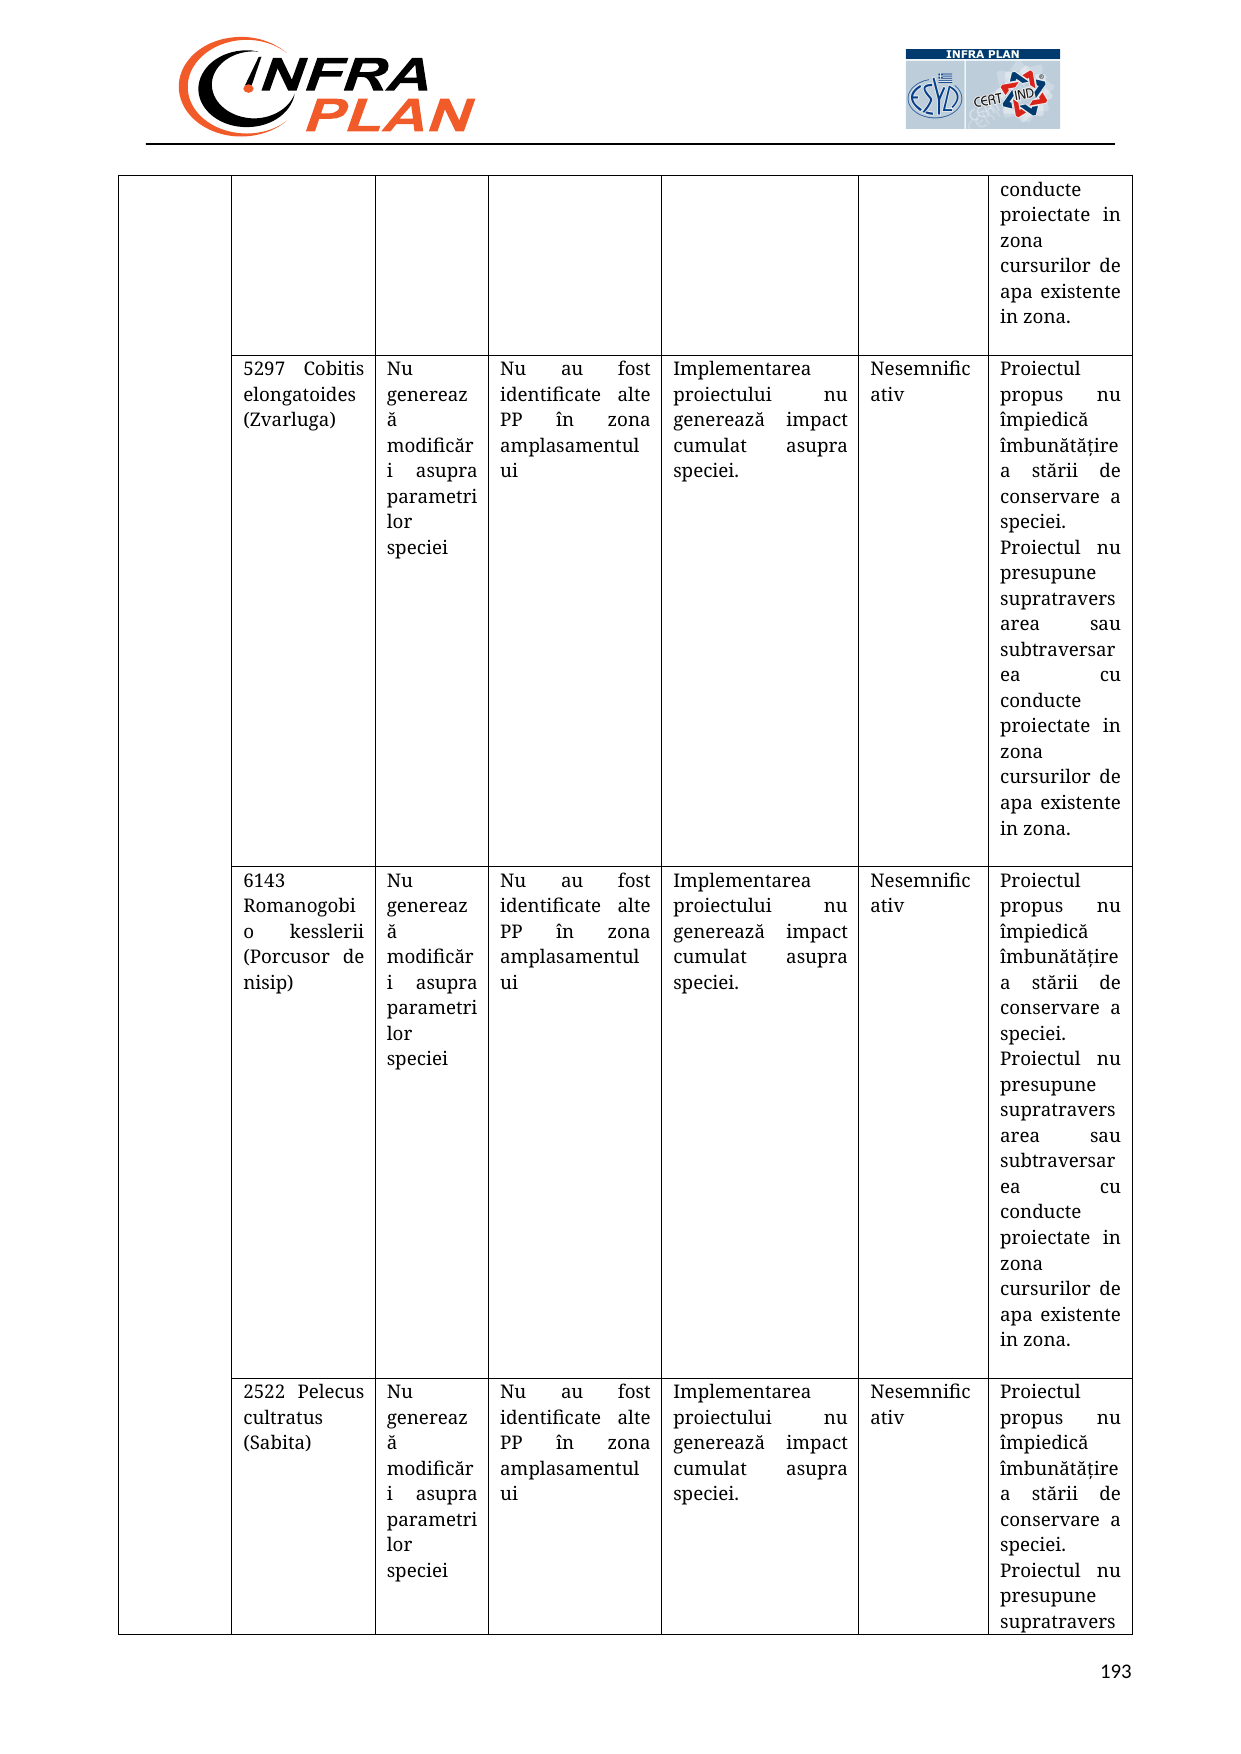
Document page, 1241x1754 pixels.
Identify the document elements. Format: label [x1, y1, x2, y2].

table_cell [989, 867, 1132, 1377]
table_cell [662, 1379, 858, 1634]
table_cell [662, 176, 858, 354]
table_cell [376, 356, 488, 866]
picture [905, 49, 1060, 129]
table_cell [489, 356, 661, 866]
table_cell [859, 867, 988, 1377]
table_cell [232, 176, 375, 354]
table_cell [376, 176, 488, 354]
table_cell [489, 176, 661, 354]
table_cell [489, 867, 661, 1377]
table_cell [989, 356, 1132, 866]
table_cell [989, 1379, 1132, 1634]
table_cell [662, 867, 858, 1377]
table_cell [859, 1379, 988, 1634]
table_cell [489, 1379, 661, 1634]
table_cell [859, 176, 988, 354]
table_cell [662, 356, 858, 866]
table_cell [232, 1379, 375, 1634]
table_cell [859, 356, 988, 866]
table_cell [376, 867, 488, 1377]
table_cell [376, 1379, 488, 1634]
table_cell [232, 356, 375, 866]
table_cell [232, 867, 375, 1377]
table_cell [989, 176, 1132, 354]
